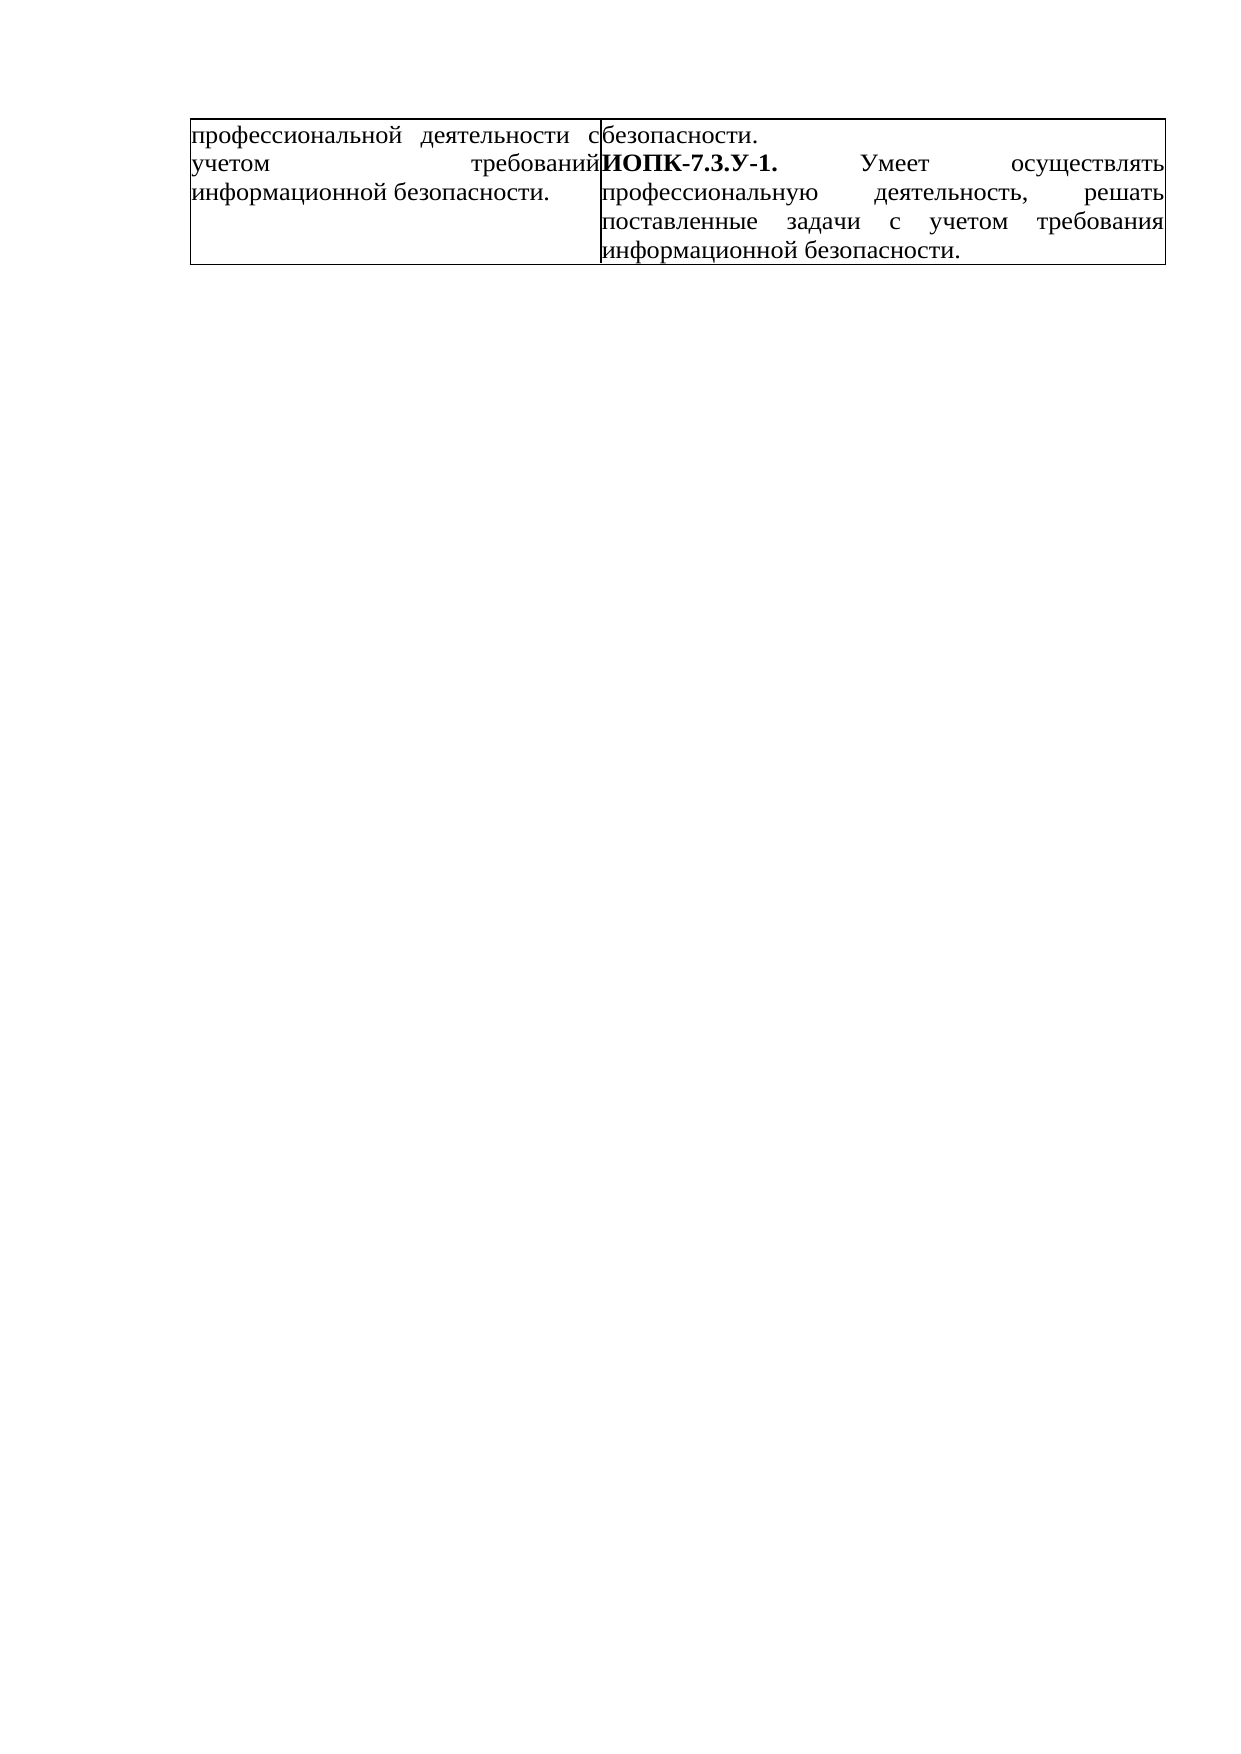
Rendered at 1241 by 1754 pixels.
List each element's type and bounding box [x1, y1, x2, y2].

table_cell [602, 120, 1165, 263]
table_cell [191, 120, 600, 263]
